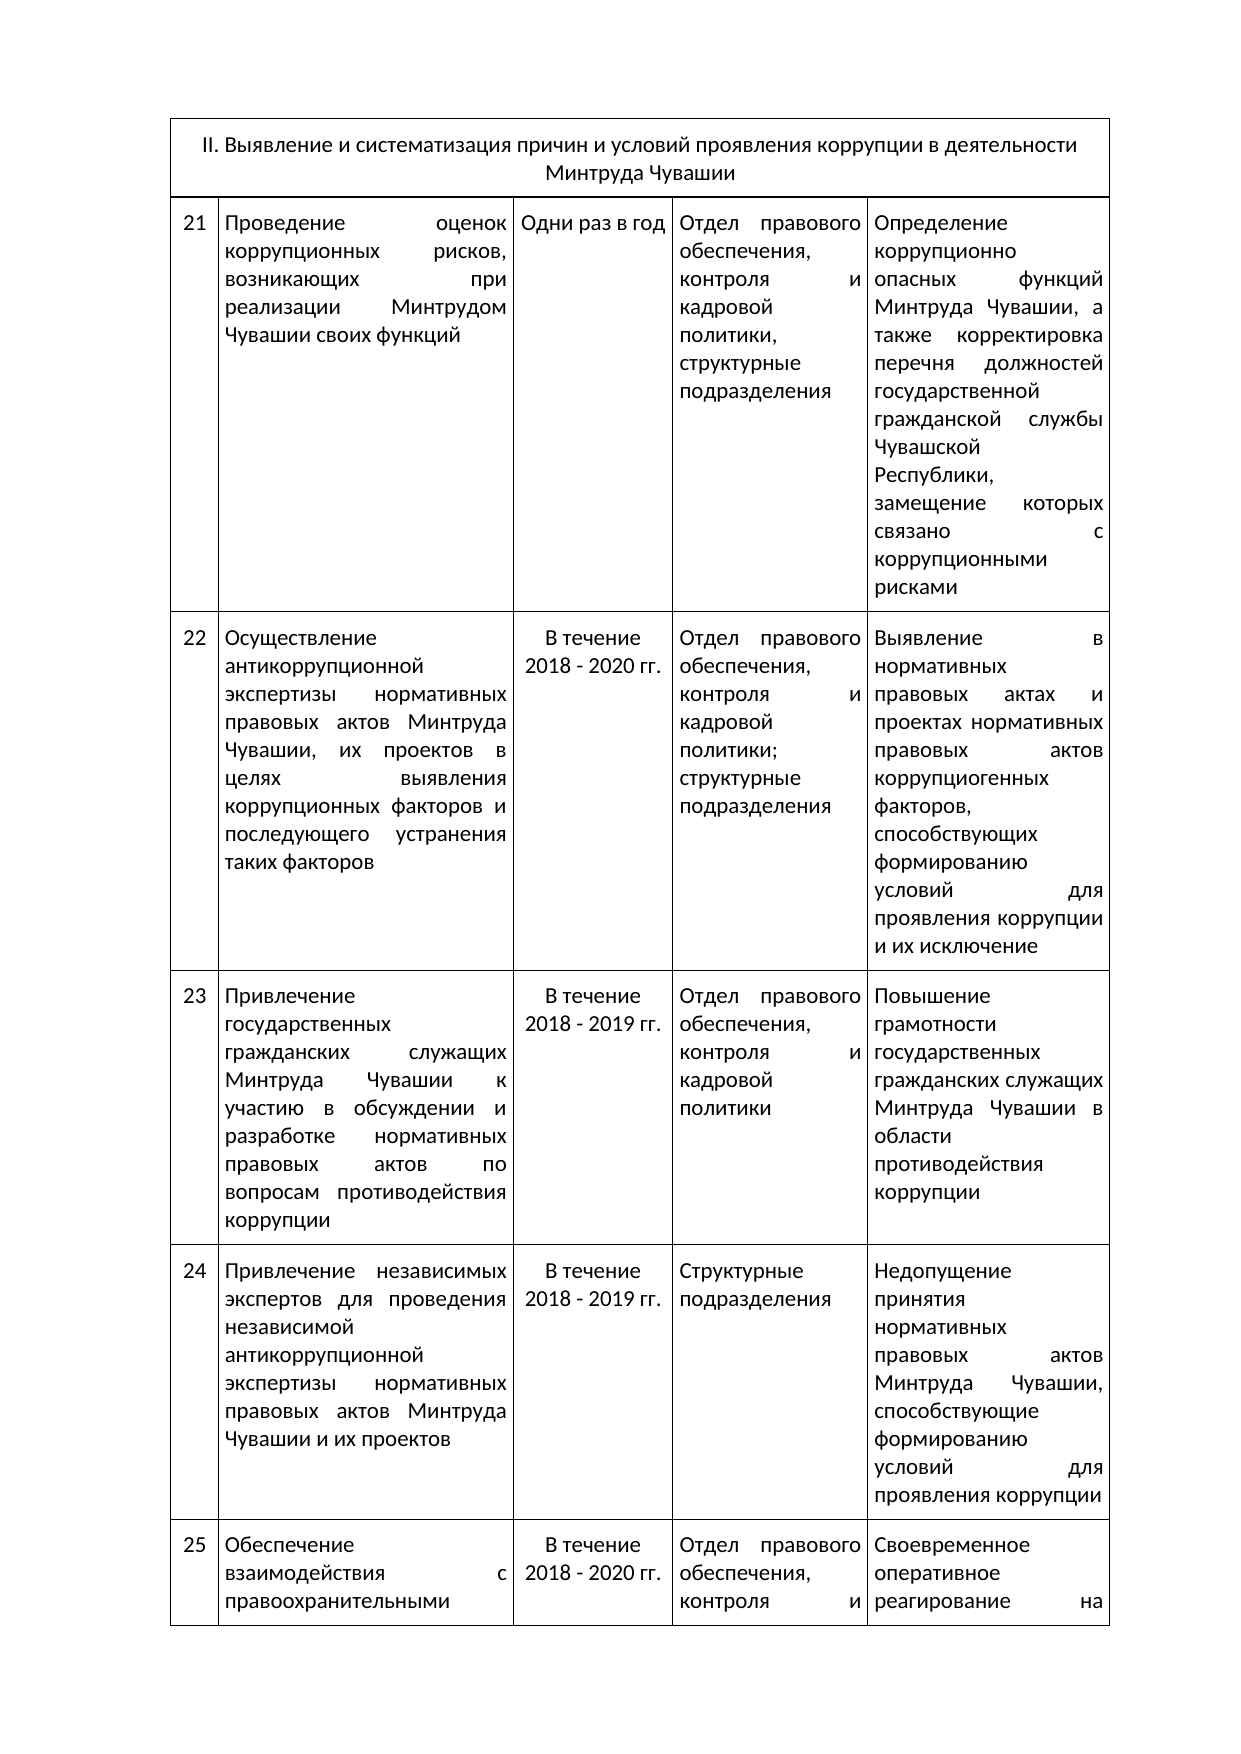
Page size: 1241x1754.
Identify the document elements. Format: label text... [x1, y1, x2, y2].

table_cell Одни раз в год [514, 198, 672, 611]
table_cell Структурные подразделения [673, 1245, 867, 1518]
table_cell II. Выявление и систематизация причин и условий проявления коррупции в деятельности Минтруда Чувашии [171, 119, 1109, 196]
table_cell В течение 2018 - 2019 гг. [514, 971, 672, 1244]
table_cell Выявление в нормативных правовых актах и проектах нормативных правовых актов коррупциогенных факторов, способствующих формированию условий для проявления коррупции и их исключение [868, 612, 1109, 969]
table_cell Отдел правового обеспечения, контроля и кадровой политики [673, 971, 867, 1244]
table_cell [868, 1520, 1109, 1625]
table_cell Недопущение принятия нормативных правовых актов Минтруда Чувашии, способствующие формированию условий для проявления коррупции [868, 1245, 1109, 1518]
table_cell 25 [171, 1520, 218, 1625]
table_cell Привлечение независимых экспертов для проведения независимой антикоррупционной экспертизы нормативных правовых актов Минтруда Чувашии и их проектов [219, 1245, 513, 1518]
table_cell 24 [171, 1245, 218, 1518]
table_cell 23 [171, 971, 218, 1244]
table_cell Проведение оценок коррупционных рисков, возникающих при реализации Минтрудом Чувашии своих функций [219, 198, 513, 611]
table_cell В течение 2018 - 2019 гг. [514, 1245, 672, 1518]
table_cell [673, 1520, 867, 1625]
table_cell 22 [171, 612, 218, 969]
table_cell Осуществление антикоррупционной экспертизы нормативных правовых актов Минтруда Чувашии, их проектов в целях выявления коррупционных факторов и последующего устранения таких факторов [219, 612, 513, 969]
table_cell Определение коррупционно опасных функций Минтруда Чувашии, а также корректировка перечня должностей государственной гражданской службы Чувашской Республики, замещение которых связано с коррупционными рисками [868, 198, 1109, 611]
table_cell 21 [171, 198, 218, 611]
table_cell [514, 1520, 672, 1625]
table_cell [219, 1520, 513, 1625]
table_cell Повышение грамотности государственных гражданских служащих Минтруда Чувашии в области противодействия коррупции [868, 971, 1109, 1244]
table_cell Привлечение государственных гражданских служащих Минтруда Чувашии к участию в обсуждении и разработке нормативных правовых актов по вопросам противодействия коррупции [219, 971, 513, 1244]
table_cell Отдел правового обеспечения, контроля и кадровой политики, структурные подразделения [673, 198, 867, 611]
table_cell В течение 2018 - 2020 гг. [514, 612, 672, 969]
table_cell Отдел правового обеспечения, контроля и кадровой политики; структурные подразделения [673, 612, 867, 969]
